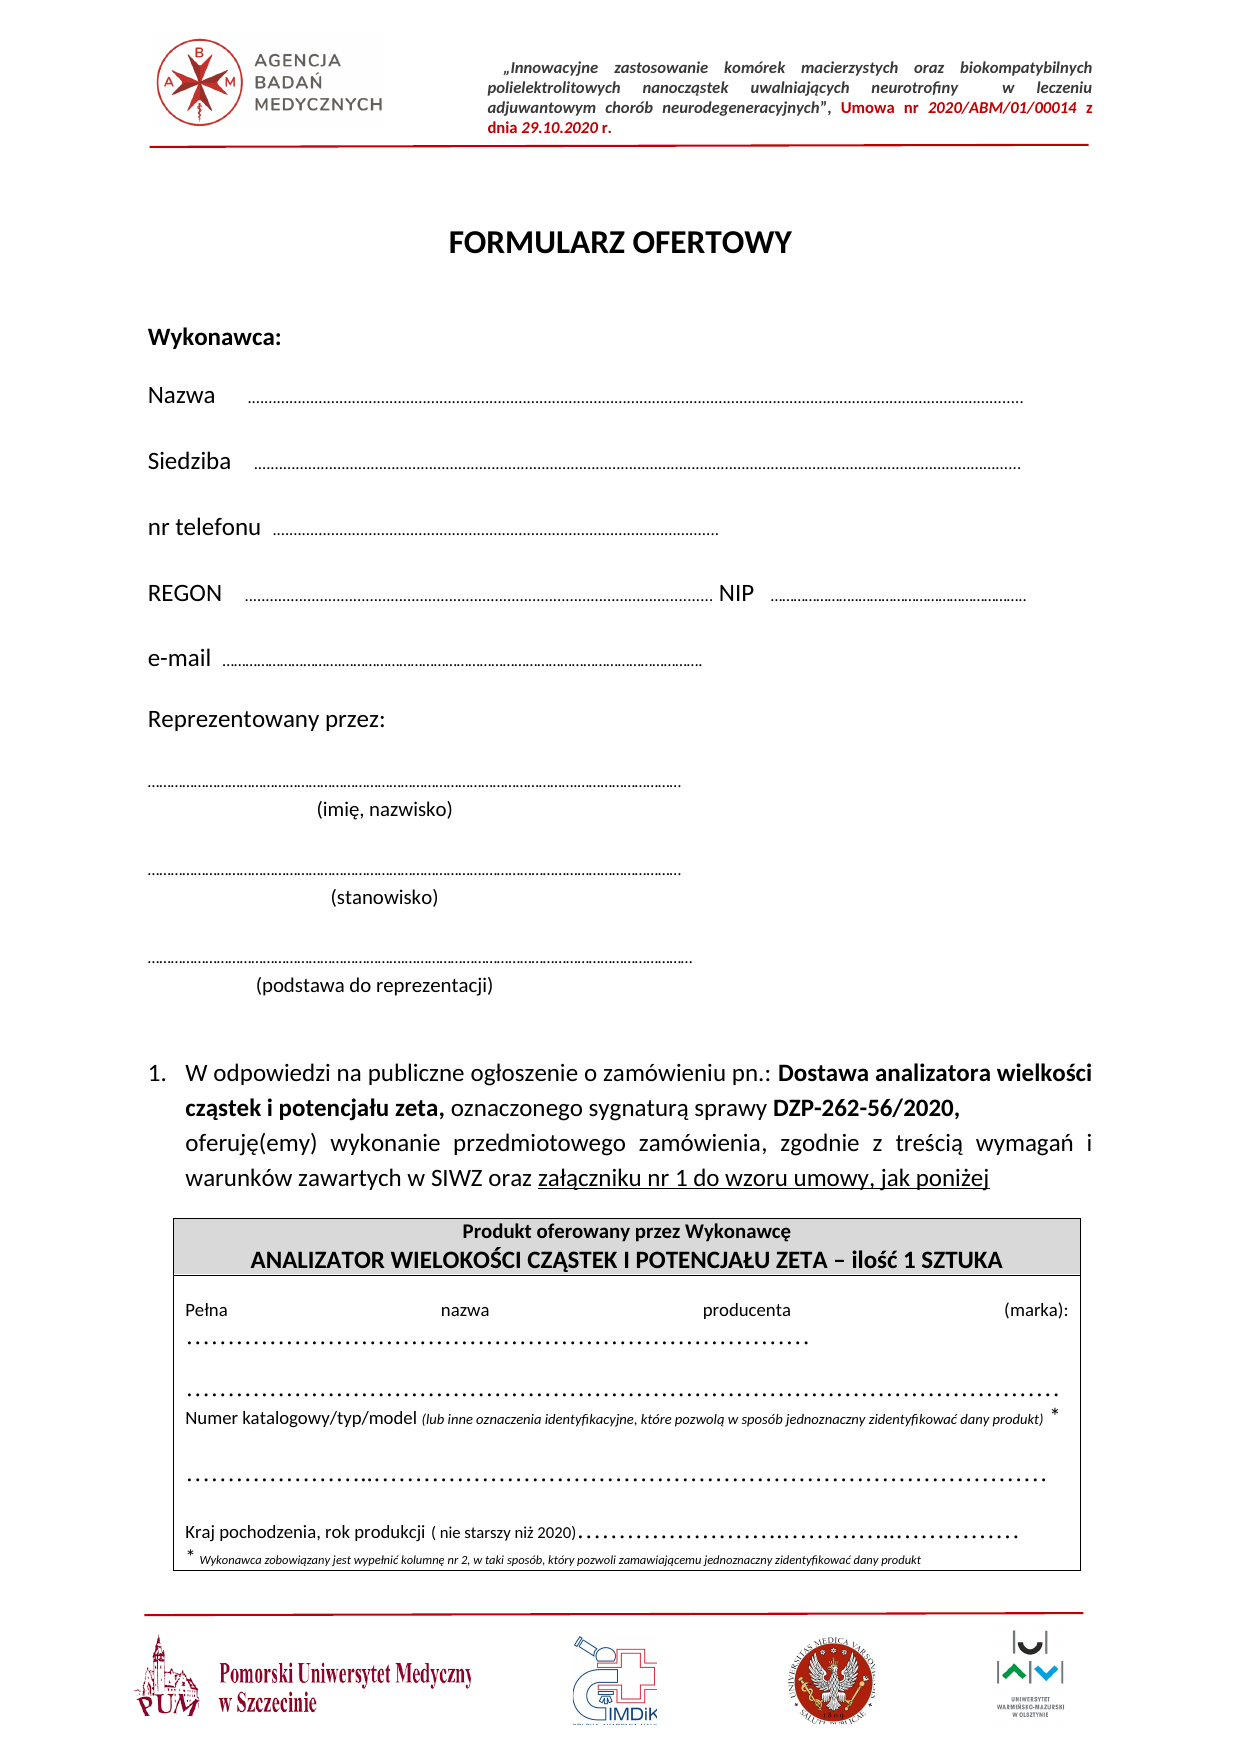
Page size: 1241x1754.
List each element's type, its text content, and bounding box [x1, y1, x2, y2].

text Nazwa [148, 379, 1093, 410]
picture [572, 1636, 657, 1724]
text Siedziba [148, 445, 1093, 476]
text FORMULARZ OFERTOWY [148, 221, 1093, 262]
text (stanowisko) [298, 881, 1093, 910]
text Wykonawca: [148, 322, 1093, 351]
list oferuję(emy) wykonanie przedmiotowego zamówienia, zgodnie z treścią wymagań i warunków zawartych w SIWZ oraz załączniku nr 1 do wzoru umowy, jak poniżej [185, 1127, 1093, 1192]
text REGON NIP …………………..…………………………………….. [148, 577, 1093, 607]
picture [987, 1615, 1069, 1731]
text nr telefonu [148, 511, 1093, 541]
picture [133, 1634, 472, 1716]
text ………………………………………………………….………………………………………………………………… [148, 941, 1093, 970]
text …………………………………………………………………………….…………………………………………… [148, 852, 1093, 881]
text (imię, nazwisko) [298, 793, 1093, 822]
text (podstawa do reprezentacji) [223, 970, 1093, 999]
table_cell Pełna nazwa producenta (marka): ………………………………………………………………… …………………………………………………………………………………………… Numer katalogowy/typ/model (lub inne oznaczenia identyfikacyjne, które pozwolą w sposób jednoznaczny zidentyfikować dany produkt) * …………………..……………………………………………………………………… Kraj pochodzenia, rok produkcji ( nie starszy niż 2020)…………………….…………..…………… * Wykonawca zobowiązany jest wypełnić kolumnę nr 2, w taki sposób, który pozwoli zamawiającemu jednoznaczny zidentyfikować dany produkt [174, 1276, 1080, 1569]
list W odpowiedzi na publiczne ogłoszenie o zamówieniu pn.: Dostawa analizatora wielkości cząstek i potencjału zeta, oznaczonego sygnaturą sprawy DZP-262-56/2020, [148, 1057, 1093, 1122]
text Reprezentowany przez: [148, 704, 1093, 733]
text ………………………………………………………………………………………………….……………………… [148, 764, 1093, 793]
table_header Produkt oferowany przez Wykonawcę ANALIZATOR WIELOKOŚCI CZĄSTEK I POTENCJAŁU ZETA – ilość 1 SZTUKA [174, 1219, 1080, 1274]
picture [147, 30, 389, 131]
picture [787, 1636, 876, 1724]
text e-mail ………………………….…………………………………………………………………………………. [148, 643, 1093, 673]
